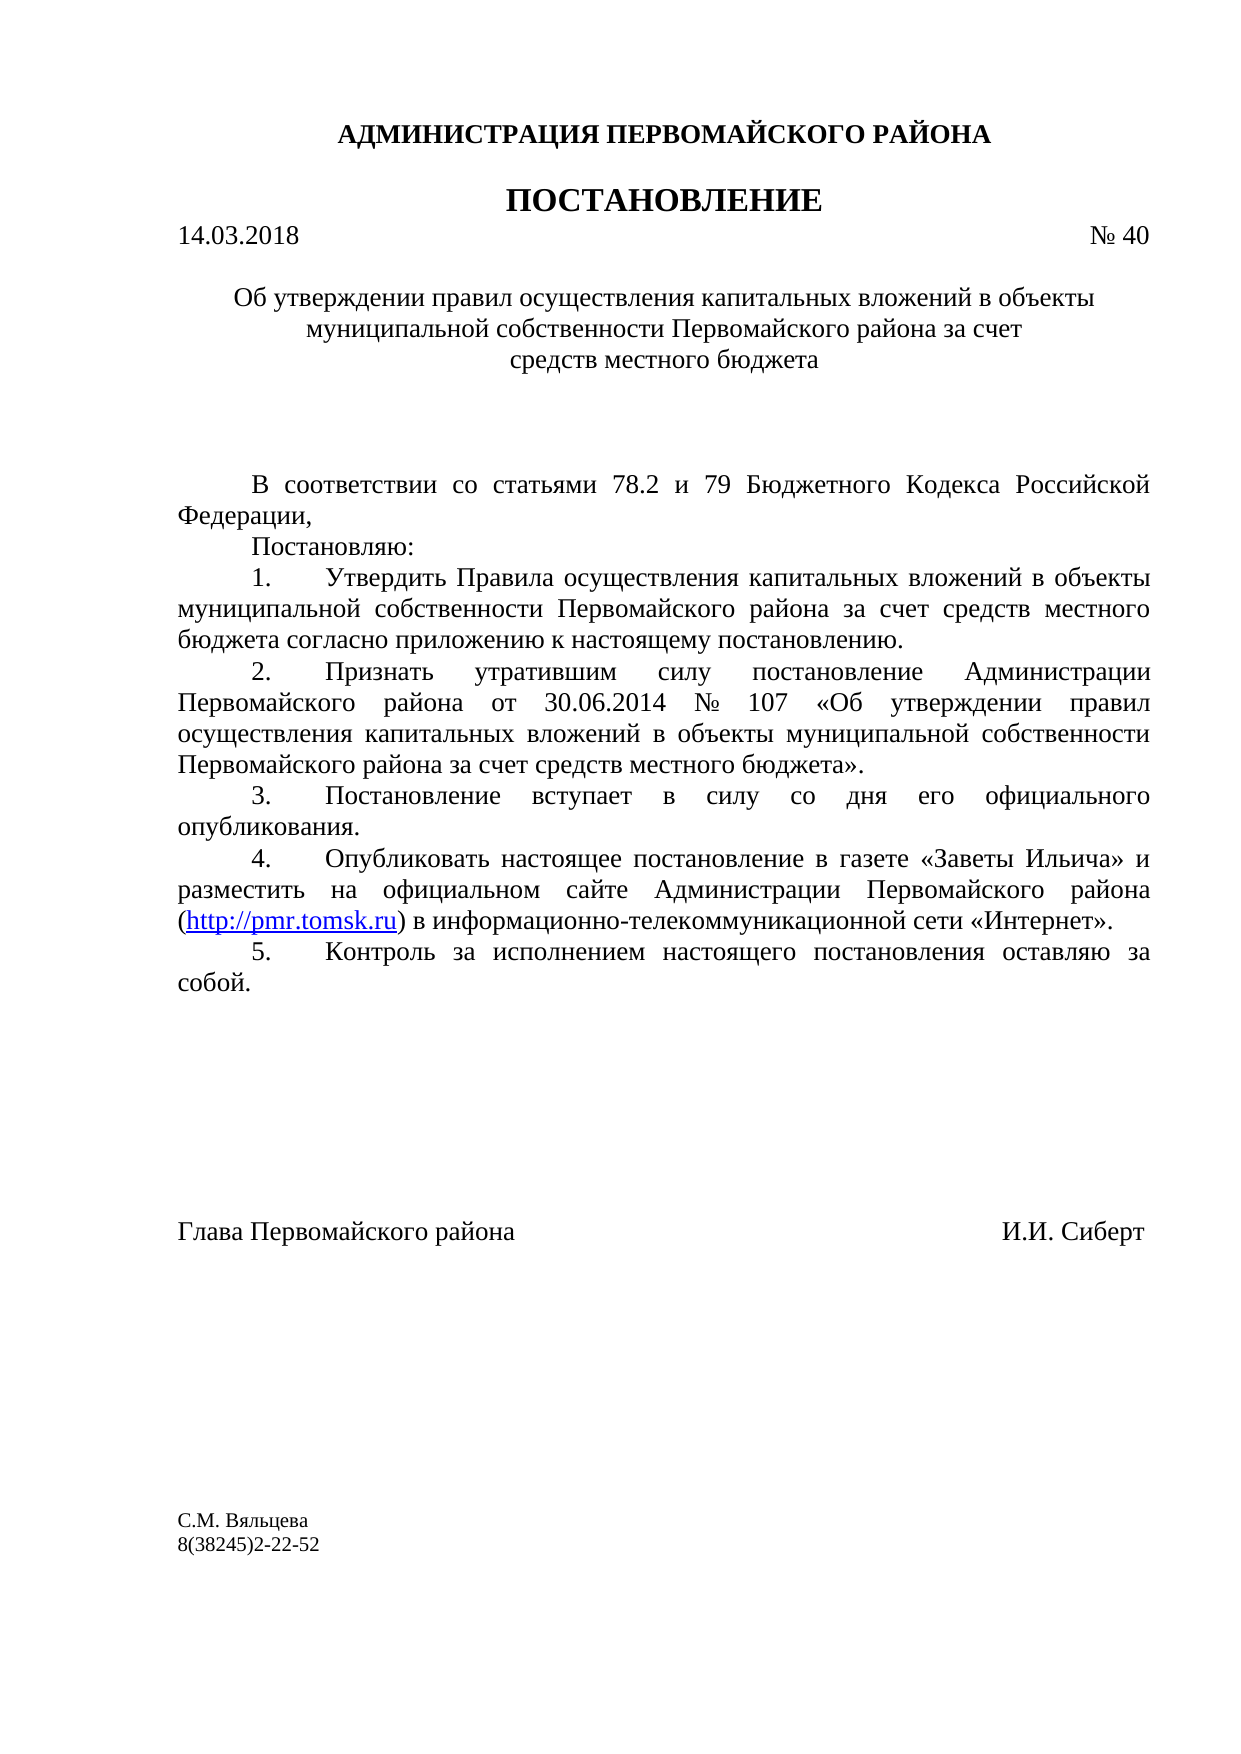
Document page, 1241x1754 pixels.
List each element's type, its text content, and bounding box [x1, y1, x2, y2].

title Контроль за исполнением настоящего постановления оставляю за собой. [177, 935, 1152, 997]
title В соответствии со статьями 78.2 и 79 Бюджетного Кодекса Российской Федерации, [177, 468, 1152, 530]
title АДМИНИСТРАЦИЯ ПЕРВОМАЙСКОГО РАЙОНА [177, 118, 1152, 149]
title Постановление вступает в силу со дня его официального опубликования. [177, 779, 1152, 842]
title С.М. Вяльцева [177, 1508, 1152, 1532]
title Признать утратившим силу постановление Администрации Первомайского района от 30.06.2014 № 107 «Об утверждении правил осуществления капитальных вложений в объекты муниципальной собственности Первомайского района за счет средств местного бюджета». [177, 655, 1152, 779]
title Постановляю: [177, 530, 1152, 561]
title Глава Первомайского района И.И. Сиберт [177, 1215, 1152, 1247]
title 8(38245)2-22-52 [177, 1532, 1152, 1556]
title средств местного бюджета [177, 343, 1152, 374]
title Об утверждении правил осуществления капитальных вложений в объекты муниципальной собственности Первомайского района за счет [177, 281, 1152, 343]
title Опубликовать настоящее постановление в газете «Заветы Ильича» и разместить на официальном сайте Администрации Первомайского района (http://pmr.tomsk.ru) в информационно-телекоммуникационной сети «Интернет». [177, 842, 1152, 935]
title Утвердить Правила осуществления капитальных вложений в объекты муниципальной собственности Первомайского района за счет средств местного бюджета согласно приложению к настоящему постановлению. [177, 561, 1152, 655]
title ПОСТАНОВЛЕНИЕ [177, 180, 1152, 219]
title 14.03.2018 № 40 [177, 219, 1152, 250]
